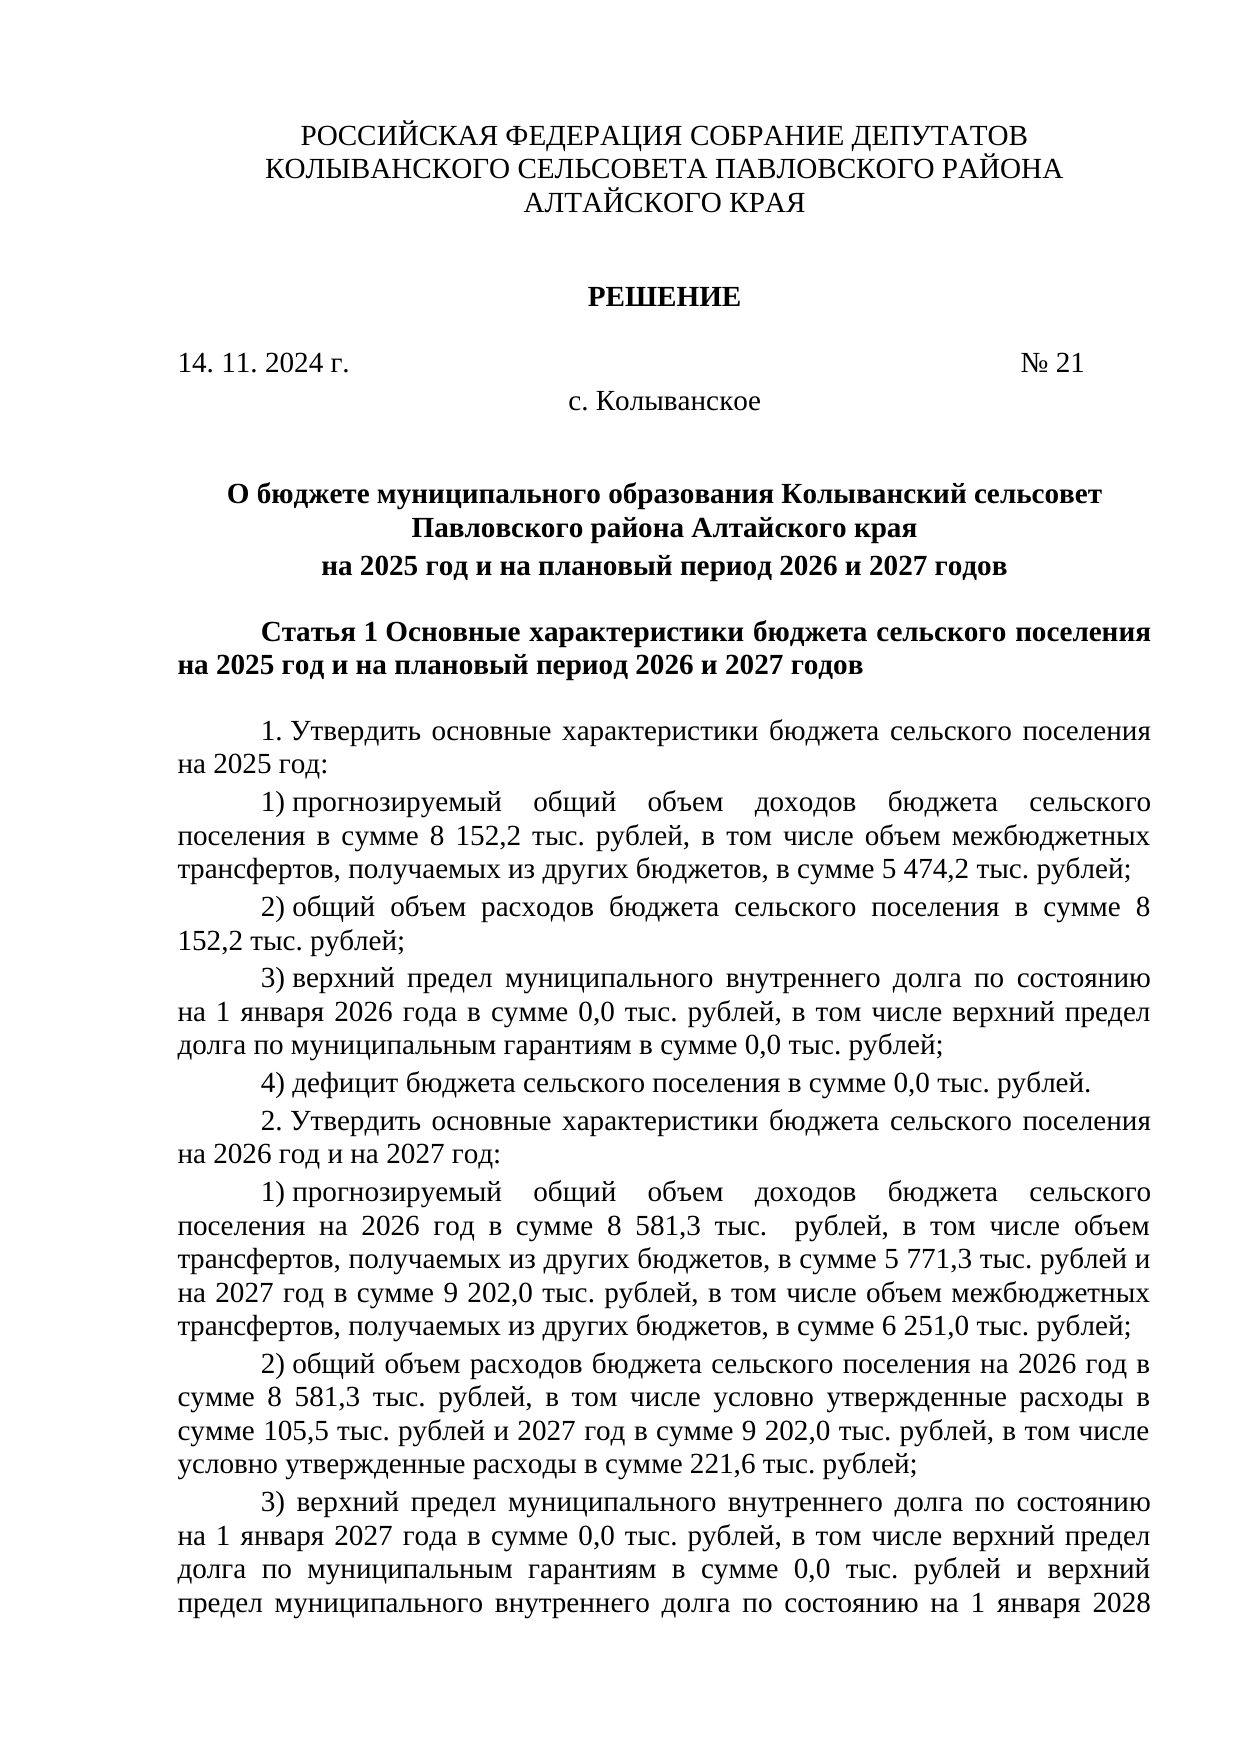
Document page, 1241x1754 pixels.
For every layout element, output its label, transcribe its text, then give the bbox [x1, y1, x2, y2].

text РОССИЙСКАЯ ФЕДЕРАЦИЯ СОБРАНИЕ ДЕПУТАТОВ КОЛЫВАНСКОГО СЕЛЬСОВЕТА ПАВЛОВСКОГО РАЙОНА АЛТАЙСКОГО КРАЯ [177, 118, 1152, 219]
text РЕШЕНИЕ [177, 279, 1152, 313]
text 2) общий объем расходов бюджета сельского поселения в сумме 8 152,2 тыс. рублей; [177, 889, 1152, 956]
text 14. 11. 2024 г. № 21 [177, 345, 1152, 378]
text Статья 1 Основные характеристики бюджета сельского поселения на 2025 год и на плановый период 2026 и 2027 годов [177, 614, 1152, 681]
text 4) дефицит бюджета сельского поселения в сумме 0,0 тыс. рублей. [177, 1065, 1152, 1099]
text 1) прогнозируемый общий объем доходов бюджета сельского поселения в сумме 8 152,2 тыс. рублей, в том числе объем межбюджетных трансфертов, получаемых из других бюджетов, в сумме 5 474,2 тыс. рублей; [177, 784, 1152, 885]
text с. Колыванское [177, 383, 1152, 416]
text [177, 1484, 1152, 1618]
text на 2025 год и на плановый период 2026 и 2027 годов [177, 548, 1152, 581]
text 1. Утвердить основные характеристики бюджета сельского поселения на 2025 год: [177, 713, 1152, 780]
text 2. Утвердить основные характеристики бюджета сельского поселения на 2026 год и на 2027 год: [177, 1103, 1152, 1170]
text 1) прогнозируемый общий объем доходов бюджета сельского поселения на 2026 год в сумме 8 581,3 тыс. рублей, в том числе объем трансфертов, получаемых из других бюджетов, в сумме 5 771,3 тыс. рублей и на 2027 год в сумме 9 202,0 тыс. рублей, в том числе объем межбюджетных трансфертов, получаемых из других бюджетов, в сумме 6 251,0 тыс. рублей; [177, 1174, 1152, 1342]
text 3) верхний предел муниципального внутреннего долга по состоянию на 1 января 2026 года в сумме 0,0 тыс. рублей, в том числе верхний предел долга по муниципальным гарантиям в сумме 0,0 тыс. рублей; [177, 960, 1152, 1061]
text 2) общий объем расходов бюджета сельского поселения на 2026 год в сумме 8 581,3 тыс. рублей, в том числе условно утвержденные расходы в сумме 105,5 тыс. рублей и 2027 год в сумме 9 202,0 тыс. рублей, в том числе условно утвержденные расходы в сумме 221,6 тыс. рублей; [177, 1346, 1152, 1480]
text О бюджете муниципального образования Колыванский сельсовет Павловского района Алтайского края [177, 477, 1152, 544]
